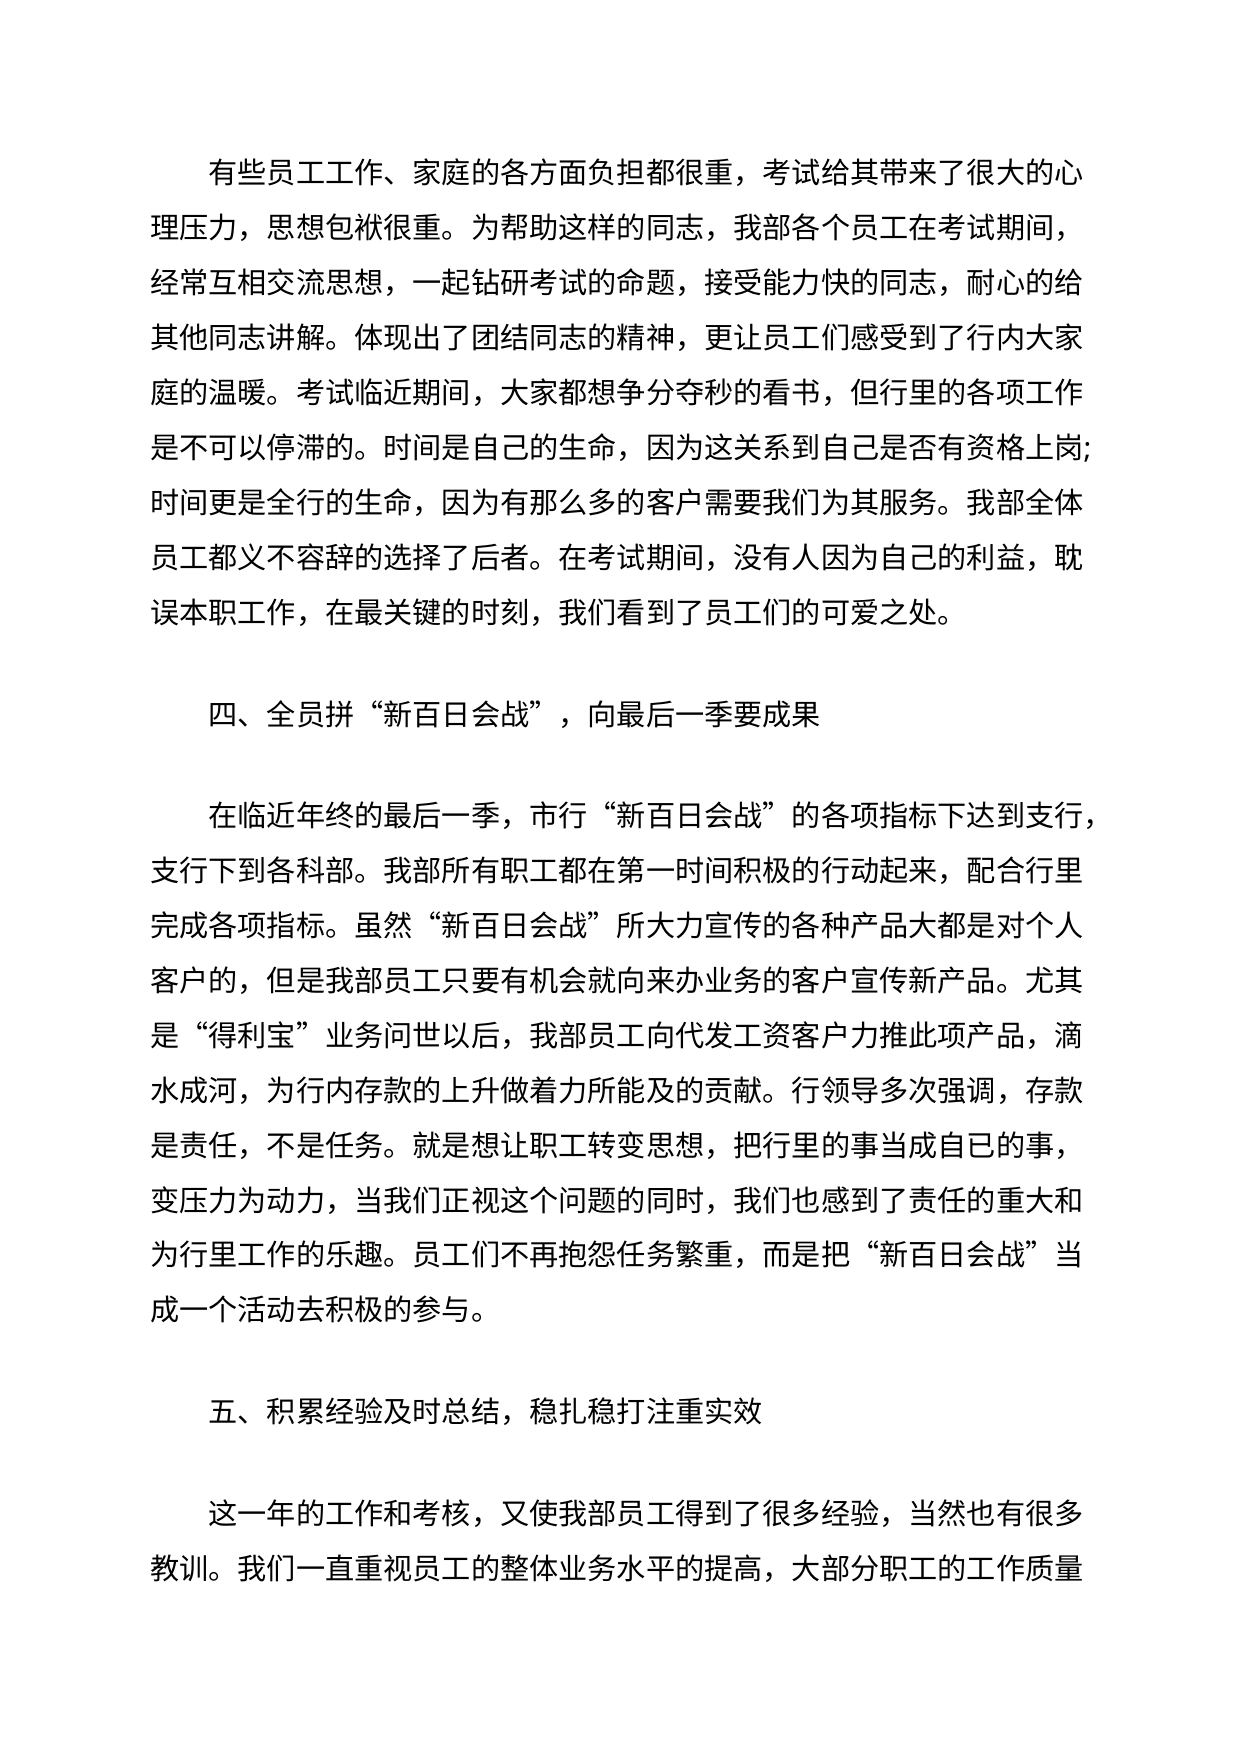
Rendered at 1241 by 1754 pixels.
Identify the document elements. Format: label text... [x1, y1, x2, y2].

text 五、积累经验及时总结，稳扎稳打注重实效 [150, 1389, 1090, 1431]
text 四、全员拼“新百日会战”，向最后一季要成果 [150, 691, 1090, 733]
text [150, 1490, 1090, 1588]
text 有些员工工作、家庭的各方面负担都很重，考试给其带来了很大的心理压力，思想包袱很重。为帮助这样的同志，我部各个员工在考试期间，经常互相交流思想，一起钻研考试的命题，接受能力快的同志，耐心的给其他同志讲解。体现出了团结同志的精神，更让员工们感受到了行内大家庭的温暖。考试临近期间，大家都想争分夺秒的看书，但行里的各项工作是不可以停滞的。时间是自己的生命，因为这关系到自己是否有资格上岗;时间更是全行的生命，因为有那么多的客户需要我们为其服务。我部全体员工都义不容辞的选择了后者。在考试期间，没有人因为自己的利益，耽误本职工作，在最关键的时刻，我们看到了员工们的可爱之处。 [150, 150, 1090, 632]
text 在临近年终的最后一季，市行“新百日会战”的各项指标下达到支行，支行下到各科部。我部所有职工都在第一时间积极的行动起来，配合行里完成各项指标。虽然“新百日会战”所大力宣传的各种产品大都是对个人客户的，但是我部员工只要有机会就向来办业务的客户宣传新产品。尤其是“得利宝”业务问世以后，我部员工向代发工资客户力推此项产品，滴水成河，为行内存款的上升做着力所能及的贡献。行领导多次强调，存款是责任，不是任务。就是想让职工转变思想，把行里的事当成自已的事，变压力为动力，当我们正视这个问题的同时，我们也感到了责任的重大和为行里工作的乐趣。员工们不再抱怨任务繁重，而是把“新百日会战”当成一个活动去积极的参与。 [150, 793, 1090, 1329]
